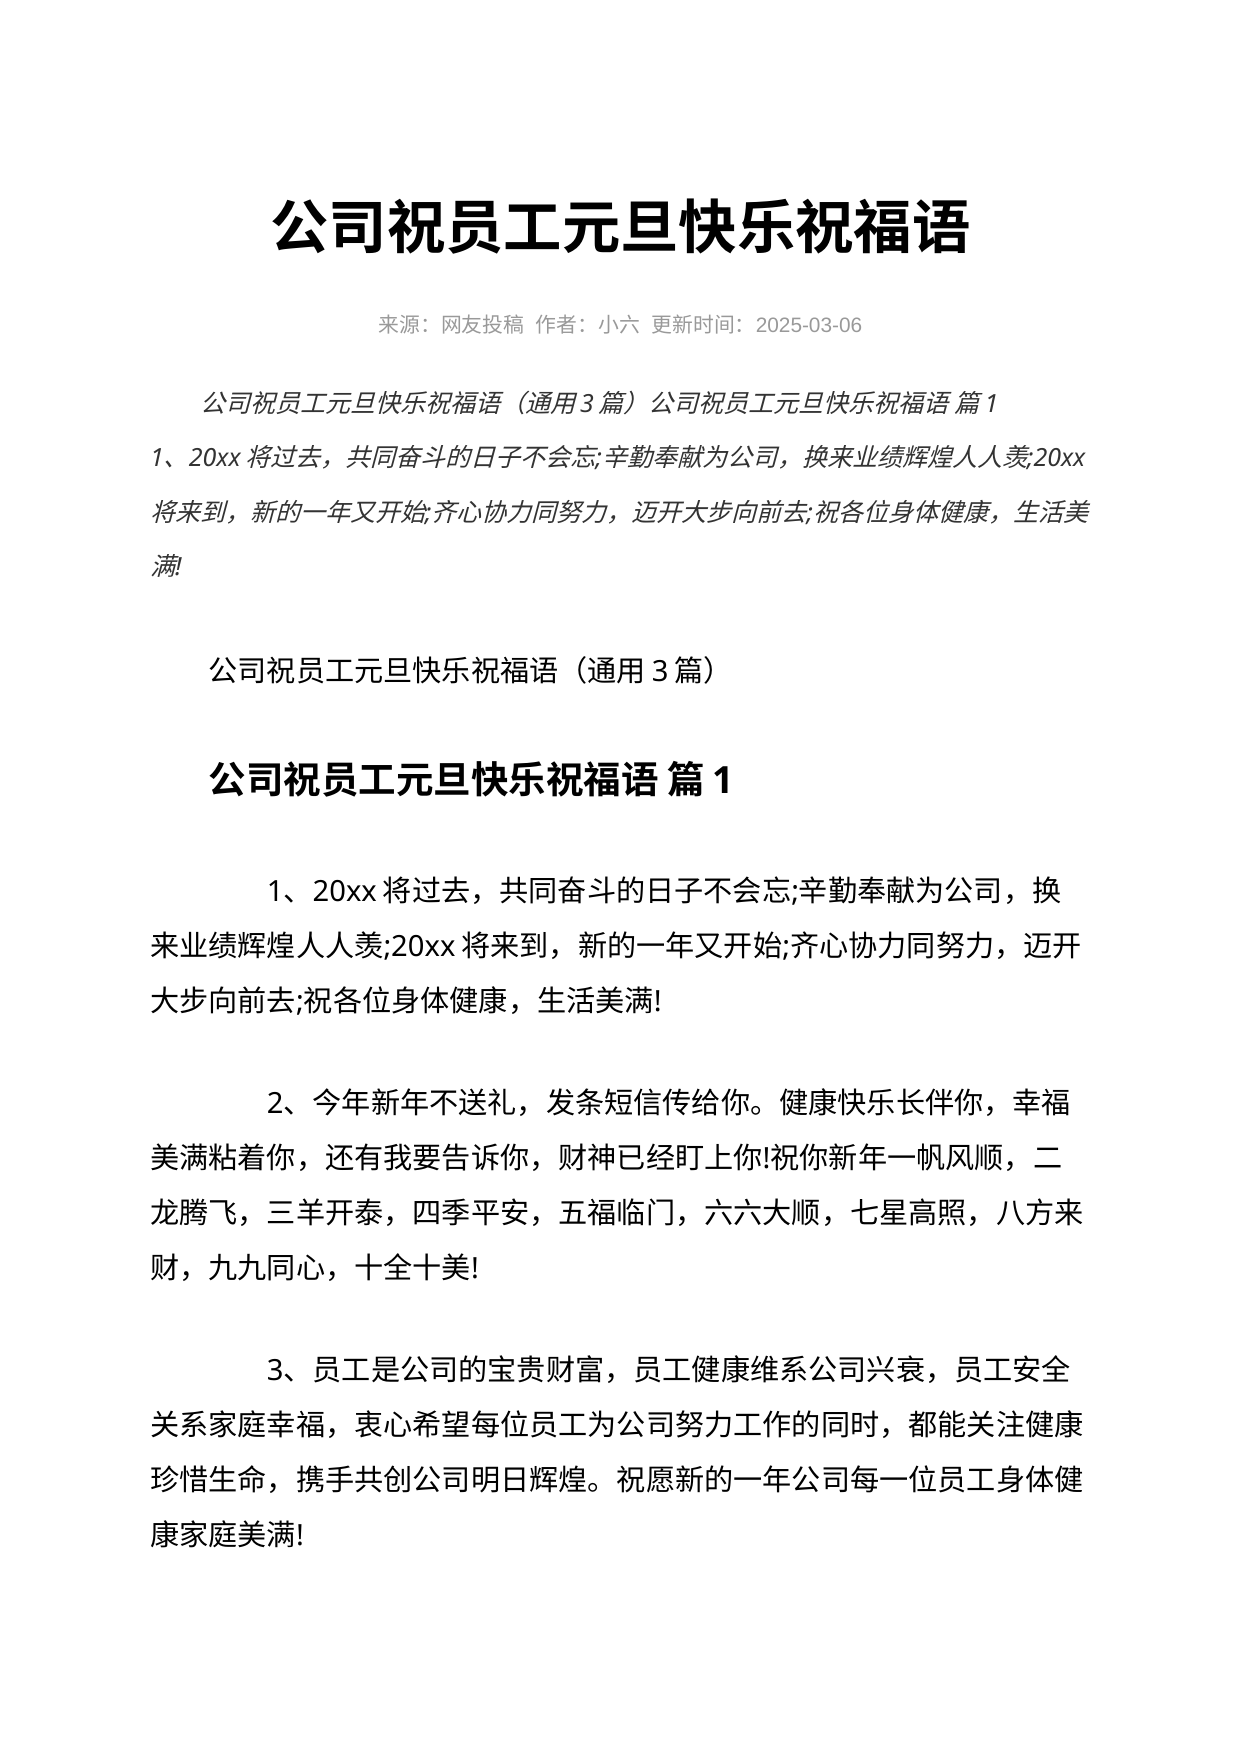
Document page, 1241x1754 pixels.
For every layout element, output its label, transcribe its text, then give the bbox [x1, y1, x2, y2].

text 2、今年新年不送礼，发条短信传给你。健康快乐长伴你，幸福美满粘着你，还有我要告诉你，财神已经盯上你!祝你新年一帆风顺，二龙腾飞，三羊开泰，四季平安，五福临门，六六大顺，七星高照，八方来财，九九同心，十全十美! [150, 1079, 1090, 1287]
text 公司祝员工元旦快乐祝福语（通用3篇） [150, 648, 1090, 690]
text 公司祝员工元旦快乐祝福语（通用3篇）公司祝员工元旦快乐祝福语 篇1 1、20xx将过去，共同奋斗的日子不会忘;辛勤奉献为公司，换来业绩辉煌人人羡;20xx将来到，新的一年又开始;齐心协力同努力，迈开大步向前去;祝各位身体健康，生活美满! [150, 383, 1090, 583]
text 3、员工是公司的宝贵财富，员工健康维系公司兴衰，员工安全关系家庭幸福，衷心希望每位员工为公司努力工作的同时，都能关注健康珍惜生命，携手共创公司明日辉煌。祝愿新的一年公司每一位员工身体健康家庭美满! [150, 1346, 1090, 1553]
subtitle 公司祝员工元旦快乐祝福语 [150, 181, 1090, 266]
text 公司祝员工元旦快乐祝福语 篇1 [150, 750, 1090, 804]
text 1、20xx将过去，共同奋斗的日子不会忘;辛勤奉献为公司，换来业绩辉煌人人羡;20xx将来到，新的一年又开始;齐心协力同努力，迈开大步向前去;祝各位身体健康，生活美满! [150, 867, 1090, 1020]
text 来源：网友投稿 作者：小六 更新时间：2025-03-06 [150, 313, 1090, 337]
